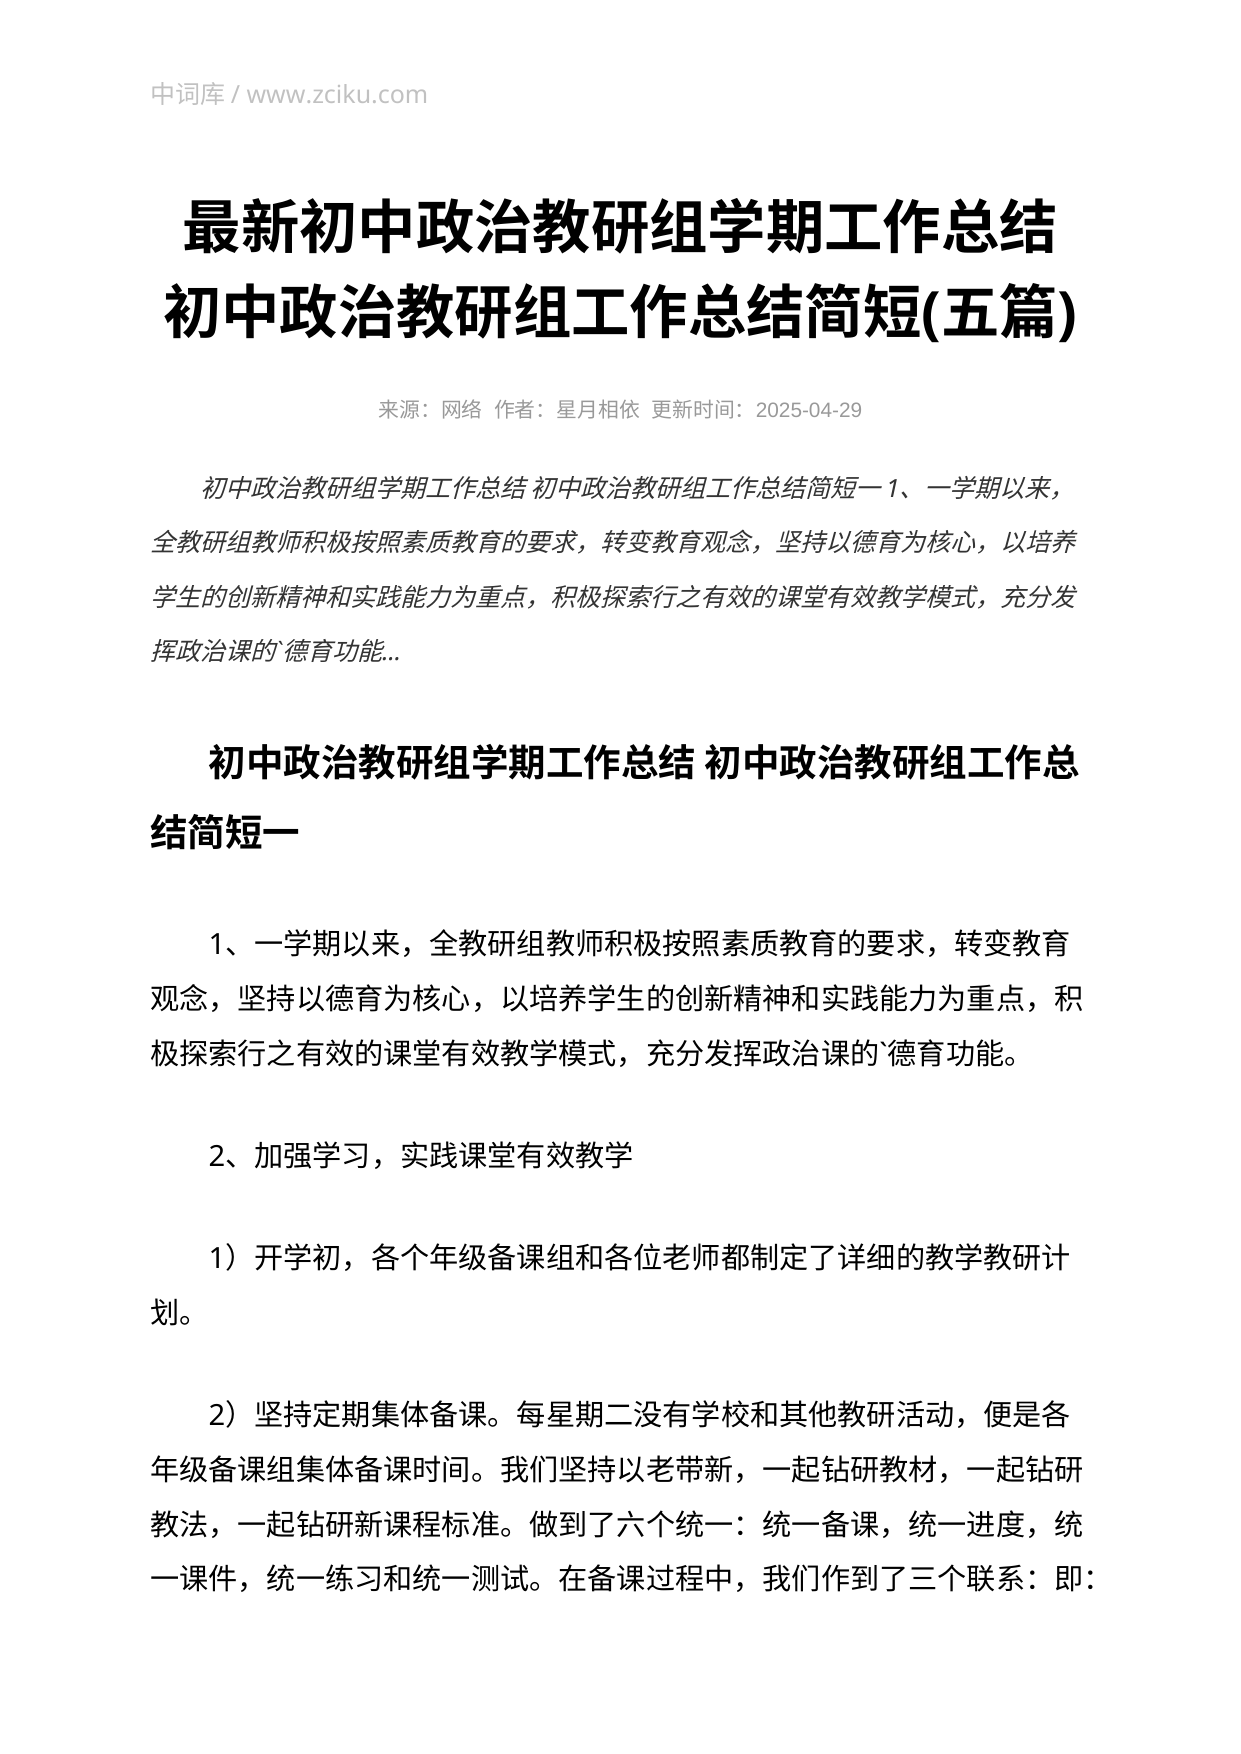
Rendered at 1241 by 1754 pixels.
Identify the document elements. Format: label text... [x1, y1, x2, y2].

text 初中政治教研组学期工作总结 初中政治教研组工作总结简短一1、一学期以来，全教研组教师积极按照素质教育的要求，转变教育观念，坚持以德育为核心，以培养学生的创新精神和实践能力为重点，积极探索行之有效的课堂有效教学模式，充分发挥政治课的`德育功能... [150, 468, 1090, 668]
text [150, 1391, 1090, 1598]
text 1、一学期以来，全教研组教师积极按照素质教育的要求，转变教育观念，坚持以德育为核心，以培养学生的创新精神和实践能力为重点，积极探索行之有效的课堂有效教学模式，充分发挥政治课的`德育功能。 [150, 921, 1090, 1073]
text 1）开学初，各个年级备课组和各位老师都制定了详细的教学教研计划。 [150, 1234, 1090, 1332]
text 来源：网络 作者：星月相依 更新时间：2025-04-29 [150, 397, 1090, 421]
text 2、加强学习，实践课堂有效教学 [150, 1132, 1090, 1175]
text 初中政治教研组学期工作总结 初中政治教研组工作总结简短一 [150, 733, 1090, 857]
subtitle 最新初中政治教研组学期工作总结 初中政治教研组工作总结简短(五篇) [150, 181, 1090, 351]
